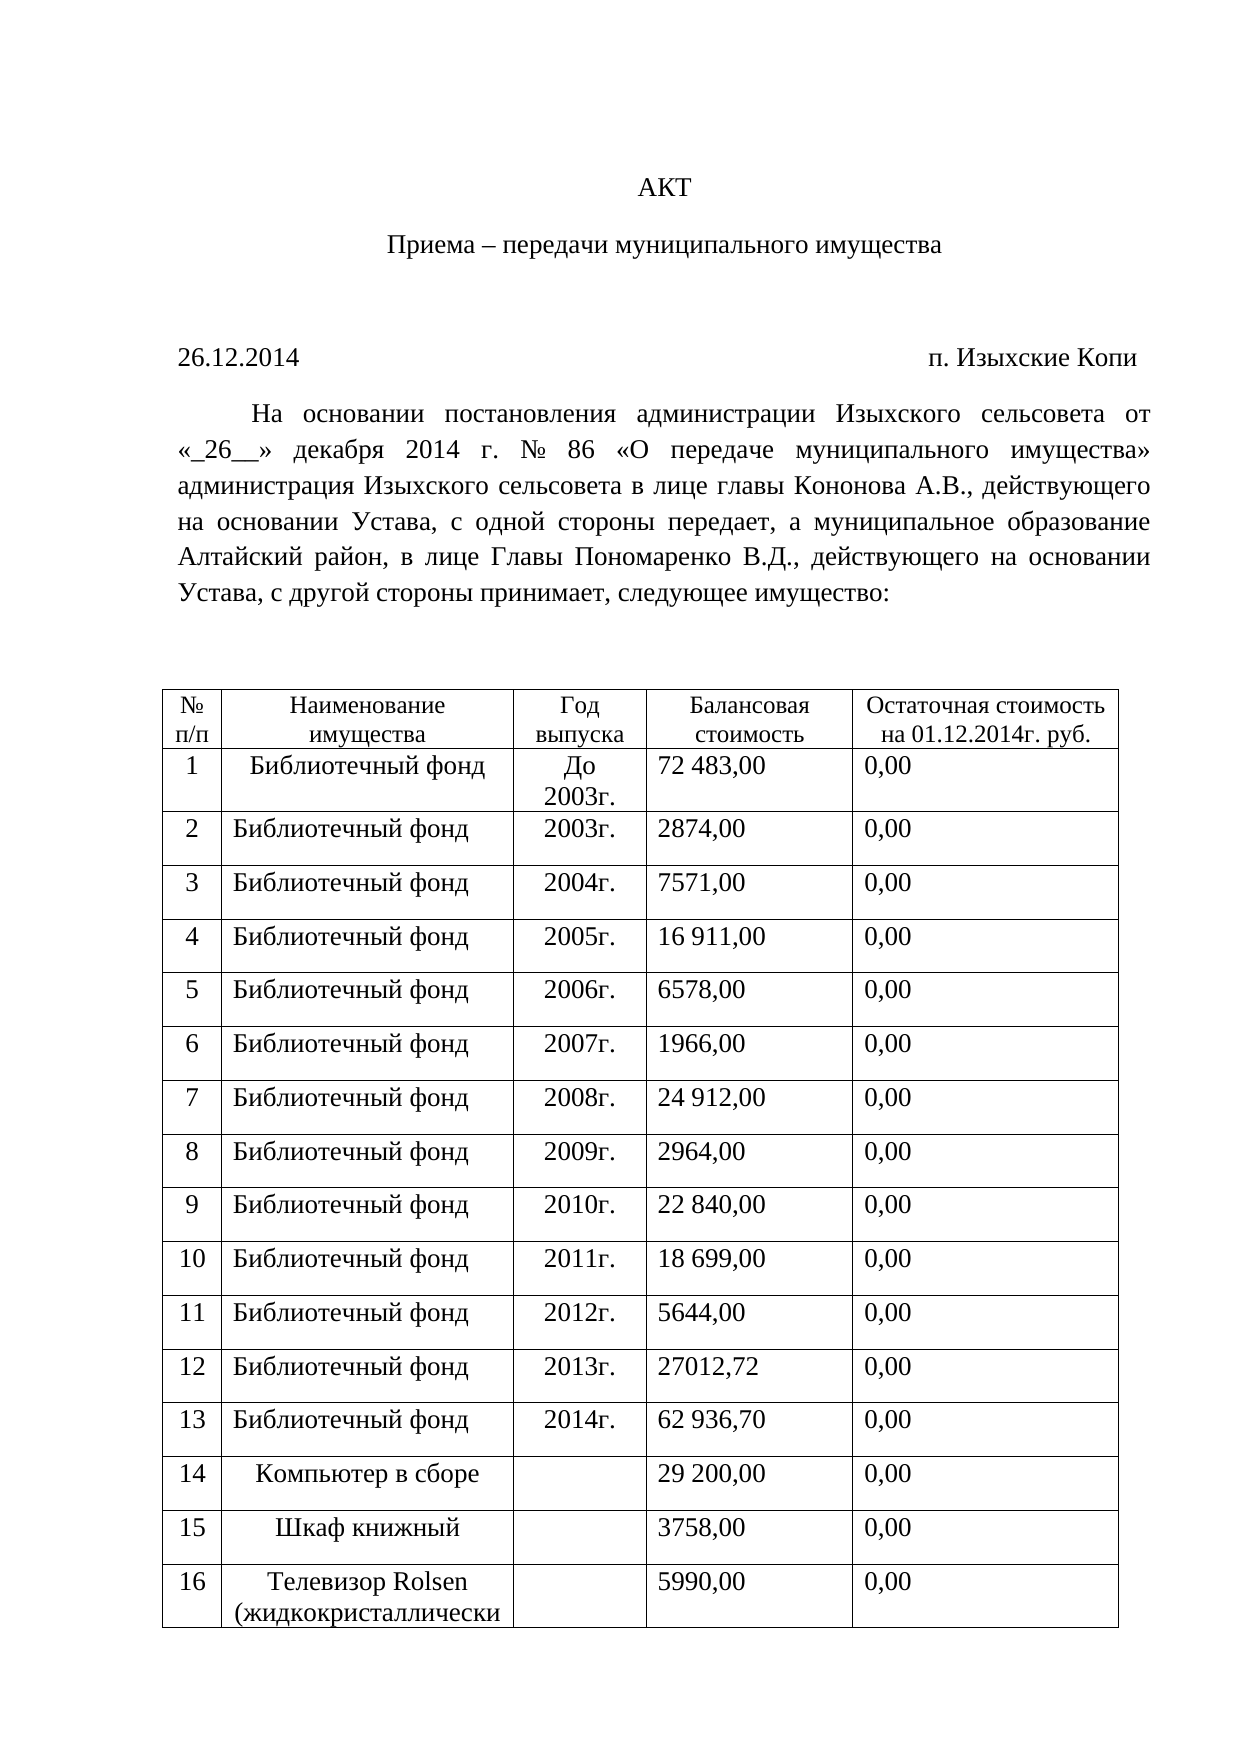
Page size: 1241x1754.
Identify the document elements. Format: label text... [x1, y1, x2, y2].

table_cell 2964,00 [647, 1135, 852, 1187]
table_cell 5 [163, 973, 221, 1026]
table_cell [514, 1511, 646, 1563]
table_header Год выпуска [514, 690, 646, 748]
table_cell Библиотечный фонд [222, 1135, 513, 1187]
table_cell [514, 1565, 646, 1627]
table_cell 27012,72 [647, 1350, 852, 1402]
table_cell 0,00 [853, 973, 1118, 1026]
table_cell 72 483,00 [647, 749, 852, 811]
table_cell Библиотечный фонд [222, 1350, 513, 1402]
table_cell Библиотечный фонд [222, 973, 513, 1026]
text 26.12.2014 п. Изыхские Копи [177, 341, 1152, 372]
table_cell 3 [163, 866, 221, 918]
text АКТ [177, 171, 1152, 202]
table_cell 6 [163, 1027, 221, 1080]
table_cell Библиотечный фонд [222, 812, 513, 865]
table_cell 4 [163, 920, 221, 972]
table_cell 0,00 [853, 1188, 1118, 1241]
table_cell Библиотечный фонд [222, 1081, 513, 1133]
table_cell 7571,00 [647, 866, 852, 918]
table_cell 13 [163, 1403, 221, 1456]
table_cell 12 [163, 1350, 221, 1402]
table_cell 2007г. [514, 1027, 646, 1080]
table_cell 2003г. [514, 812, 646, 865]
table_cell Библиотечный фонд [222, 1027, 513, 1080]
table_cell 24 912,00 [647, 1081, 852, 1133]
table_cell 2004г. [514, 866, 646, 918]
table_header Остаточная стоимость на 01.12.2014г. руб. [853, 690, 1118, 748]
table_cell 0,00 [853, 1403, 1118, 1456]
table_cell 2014г. [514, 1403, 646, 1456]
table_cell 0,00 [853, 1296, 1118, 1348]
table_cell 2009г. [514, 1135, 646, 1187]
table_cell 29 200,00 [647, 1457, 852, 1510]
table_cell 2 [163, 812, 221, 865]
table_header Балансовая стоимость [647, 690, 852, 748]
table_cell 0,00 [853, 749, 1118, 811]
table_cell 0,00 [853, 1242, 1118, 1295]
table_cell 15 [163, 1511, 221, 1563]
table_cell 2874,00 [647, 812, 852, 865]
table_cell 9 [163, 1188, 221, 1241]
table_cell Библиотечный фонд [222, 1242, 513, 1295]
table_cell 2008г. [514, 1081, 646, 1133]
table_cell 1966,00 [647, 1027, 852, 1080]
table_cell 16 [163, 1565, 221, 1627]
table_cell 8 [163, 1135, 221, 1187]
table_cell Компьютер в сборе [222, 1457, 513, 1510]
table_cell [222, 1565, 513, 1627]
table_cell 22 840,00 [647, 1188, 852, 1241]
table_cell 2006г. [514, 973, 646, 1026]
table_cell 0,00 [853, 1565, 1118, 1627]
text Приема – передачи муниципального имущества [177, 228, 1152, 259]
table_cell 6578,00 [647, 973, 852, 1026]
table_cell 14 [163, 1457, 221, 1510]
table_cell До 2003г. [514, 749, 646, 811]
table_cell Библиотечный фонд [222, 1188, 513, 1241]
table_cell 1 [163, 749, 221, 811]
table_cell 16 911,00 [647, 920, 852, 972]
table_cell [514, 1457, 646, 1510]
table_cell 0,00 [853, 1081, 1118, 1133]
table_cell 7 [163, 1081, 221, 1133]
table_cell 2013г. [514, 1350, 646, 1402]
table_cell 0,00 [853, 1350, 1118, 1402]
table_cell 2010г. [514, 1188, 646, 1241]
table_cell 10 [163, 1242, 221, 1295]
table_cell Библиотечный фонд [222, 866, 513, 918]
table_cell 0,00 [853, 920, 1118, 972]
table_cell Библиотечный фонд [222, 749, 513, 811]
table_cell 5644,00 [647, 1296, 852, 1348]
table_cell 11 [163, 1296, 221, 1348]
table_cell 0,00 [853, 812, 1118, 865]
table_cell 3758,00 [647, 1511, 852, 1563]
table_cell 2012г. [514, 1296, 646, 1348]
table_header № п/п [163, 690, 221, 748]
table_cell Шкаф книжный [222, 1511, 513, 1563]
table_cell 5990,00 [647, 1565, 852, 1627]
table_cell 0,00 [853, 1511, 1118, 1563]
table_cell 0,00 [853, 866, 1118, 918]
text На основании постановления администрации Изыхского сельсовета от «_26__» декабря . № 86 «О передаче муниципального имущества» администрация Изыхского сельсовета в лице главы Кононова А.В., действующего на основании Устава, с одной стороны передает, а муниципальное образование Алтайский район, в лице Главы Пономаренко В.Д., действующего на основании Устава, с другой стороны принимает, следующее имущество: [177, 397, 1152, 607]
table_cell Библиотечный фонд [222, 920, 513, 972]
table_header Наименование имущества [222, 690, 513, 748]
table_cell Библиотечный фонд [222, 1403, 513, 1456]
table_cell 2011г. [514, 1242, 646, 1295]
table_cell 62 936,70 [647, 1403, 852, 1456]
table_cell 2005г. [514, 920, 646, 972]
table_cell 0,00 [853, 1135, 1118, 1187]
table_cell 0,00 [853, 1457, 1118, 1510]
table_cell Библиотечный фонд [222, 1296, 513, 1348]
table_cell 18 699,00 [647, 1242, 852, 1295]
table_cell 0,00 [853, 1027, 1118, 1080]
